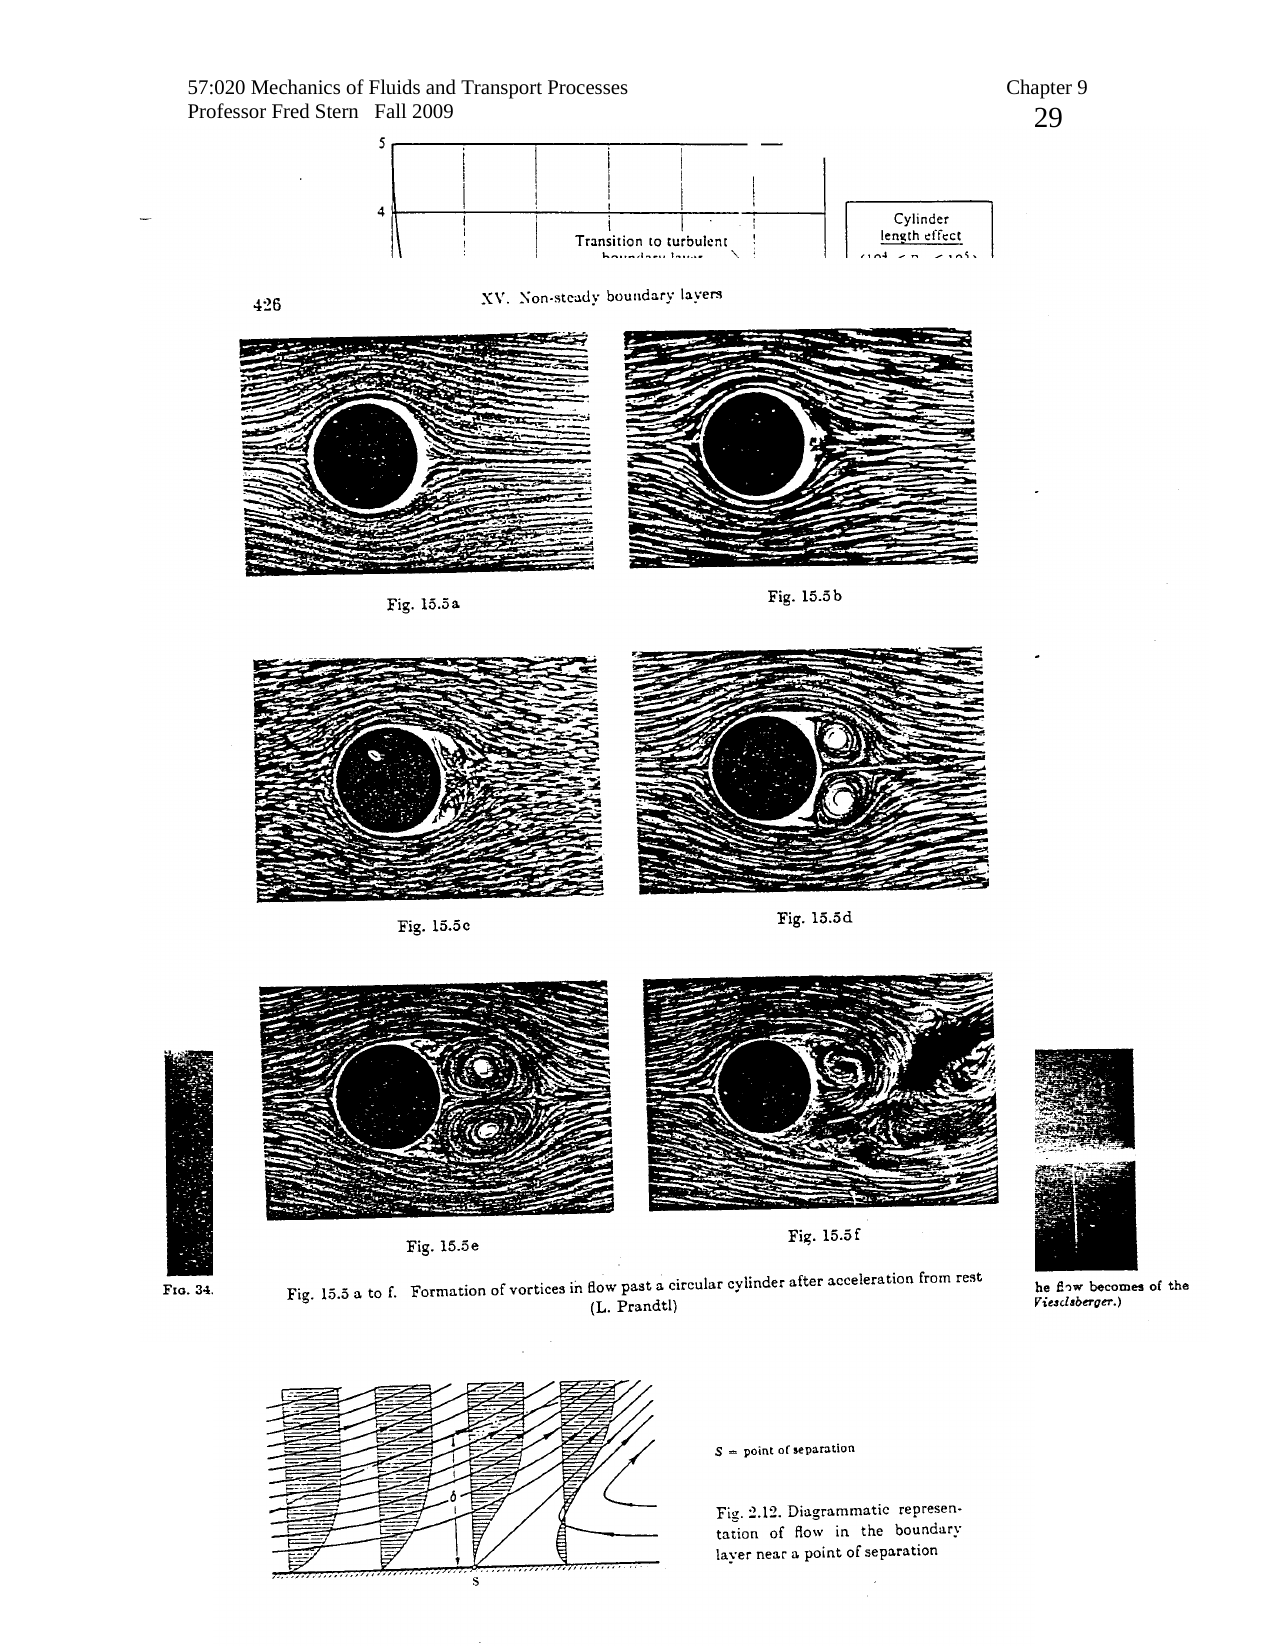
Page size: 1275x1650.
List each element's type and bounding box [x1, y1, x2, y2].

picture [139, 126, 1210, 1645]
